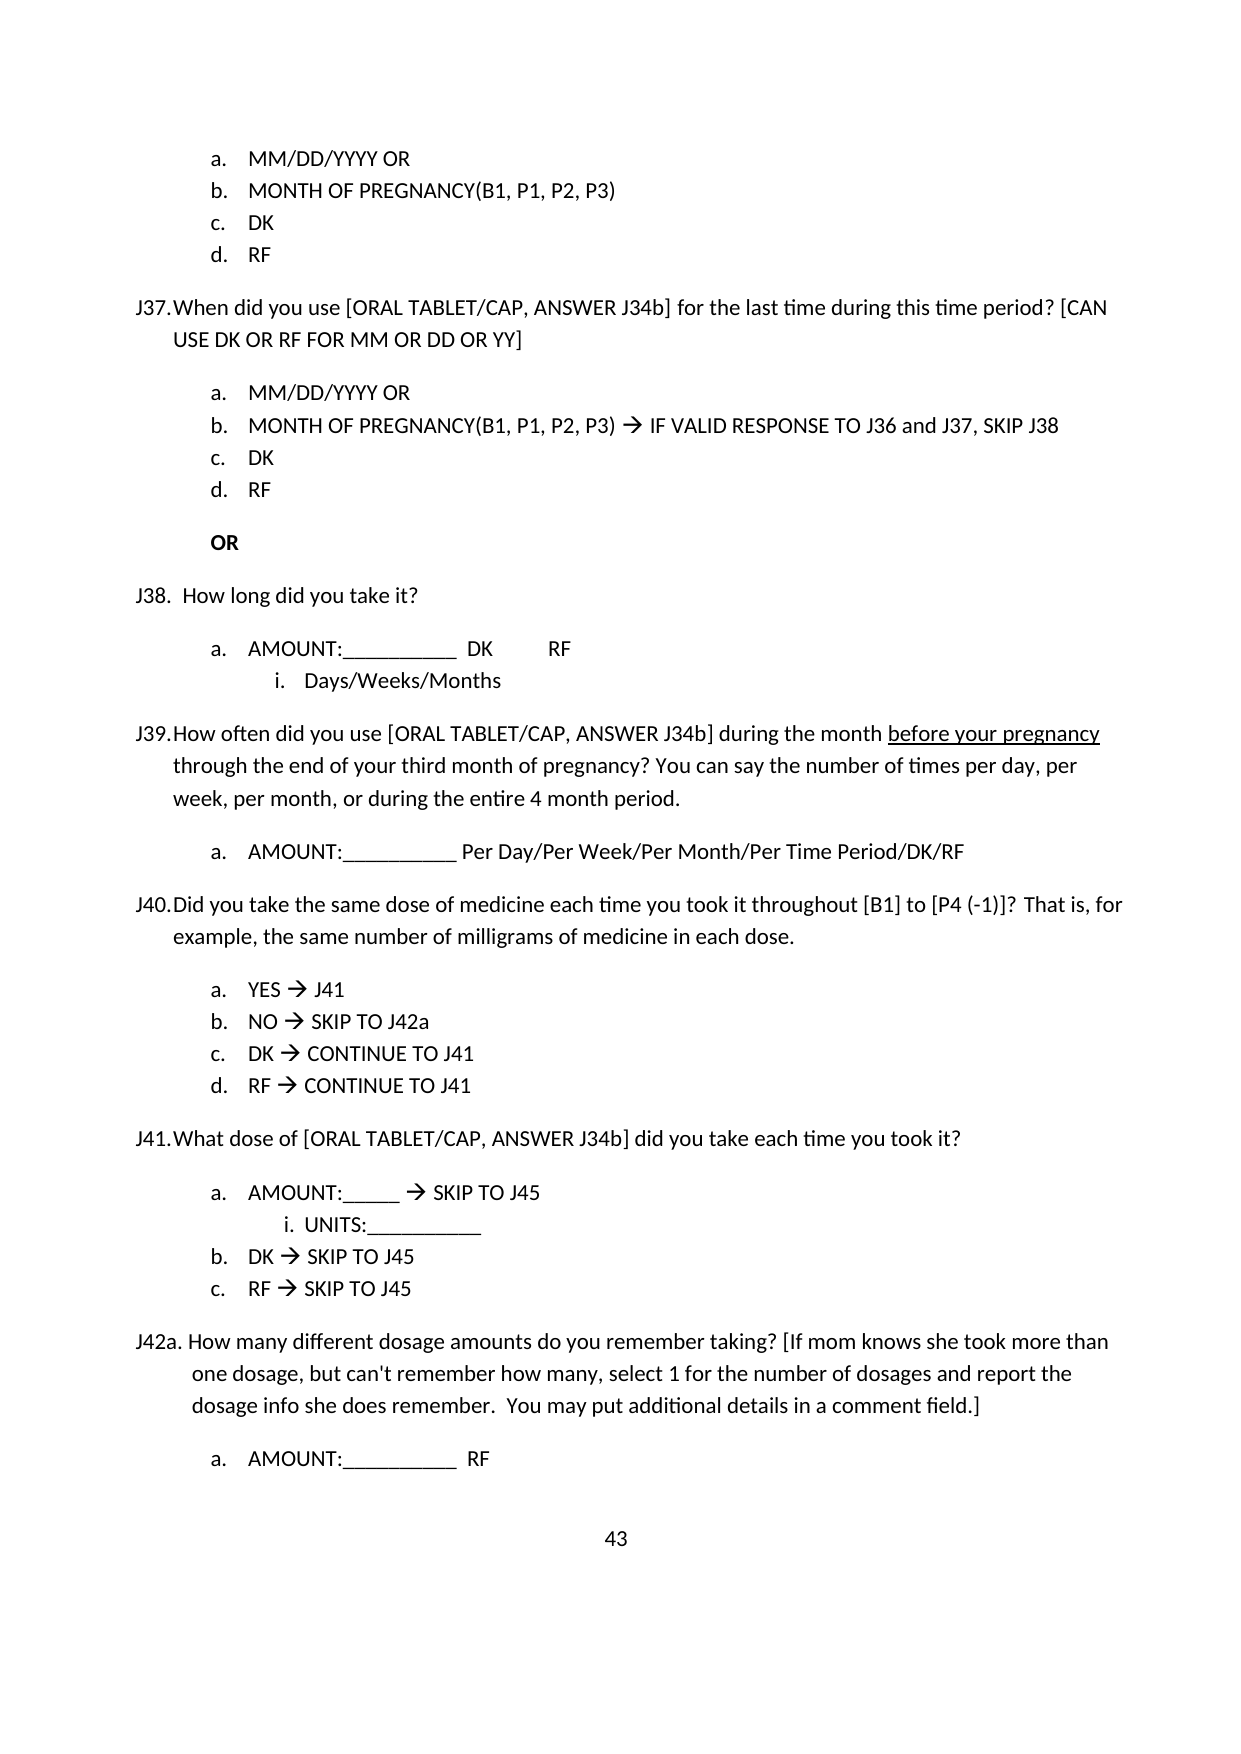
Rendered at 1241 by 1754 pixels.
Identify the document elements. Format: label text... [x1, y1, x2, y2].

list DK [210, 443, 1134, 471]
list AMOUNT:_____ SKIP TO J45 [210, 1178, 1134, 1206]
text J41. What dose of [ORAL TABLET/CAP, ANSWER J34b] did you take each time you took it? [135, 1124, 1134, 1153]
text J37. When did you use [ORAL TABLET/CAP, ANSWER J34b] for the last time during this time period? [CAN USE DK OR RF FOR MM OR DD OR YY] [135, 293, 1134, 353]
list DK CONTINUE TO J41 [210, 1039, 1134, 1067]
list NO SKIP TO J42a [210, 1007, 1134, 1035]
list MM/DD/YYYY OR [210, 144, 1134, 172]
text J42a. How many different dosage amounts do you remember taking? [If mom knows she took more than one dosage, but can't remember how many, select 1 for the number of dosages and report the dosage info she does remember. You may put additional details in a comment field.] [135, 1327, 1134, 1419]
text J40. Did you take the same dose of medicine each time you took it throughout [B1] to [P4 (-1)]? That is, for example, the same number of milligrams of medicine in each dose. [135, 890, 1134, 950]
list UNITS:__________ [295, 1210, 1134, 1238]
text J38. How long did you take it? [135, 581, 1134, 609]
list RF SKIP TO J45 [210, 1274, 1134, 1302]
list YES J41 [210, 975, 1134, 1003]
list RF [210, 240, 1134, 268]
list MM/DD/YYYY OR [210, 378, 1134, 407]
list RF [210, 475, 1134, 503]
list AMOUNT:__________ RF [210, 1444, 1134, 1473]
list AMOUNT:__________ DK RF [210, 634, 1134, 662]
list Days/Weeks/Months [285, 666, 1134, 694]
text J39. How often did you use [ORAL TABLET/CAP, ANSWER J34b] during the month before your pregnancy through the end of your third month of pregnancy? You can say the number of times per day, per week, per month, or during the entire 4 month period. [135, 719, 1134, 812]
list DK SKIP TO J45 [210, 1242, 1134, 1270]
list DK [210, 208, 1134, 236]
list MONTH OF PREGNANCY(B1, P1, P2, P3) [210, 176, 1134, 204]
text OR [135, 528, 1134, 556]
list RF CONTINUE TO J41 [210, 1072, 1134, 1099]
list AMOUNT:__________ Per Day/Per Week/Per Month/Per Time Period/DK/RF [210, 837, 1134, 865]
list MONTH OF PREGNANCY(B1, P1, P2, P3) IF VALID RESPONSE TO J36 and J37, SKIP J38 [210, 411, 1134, 439]
